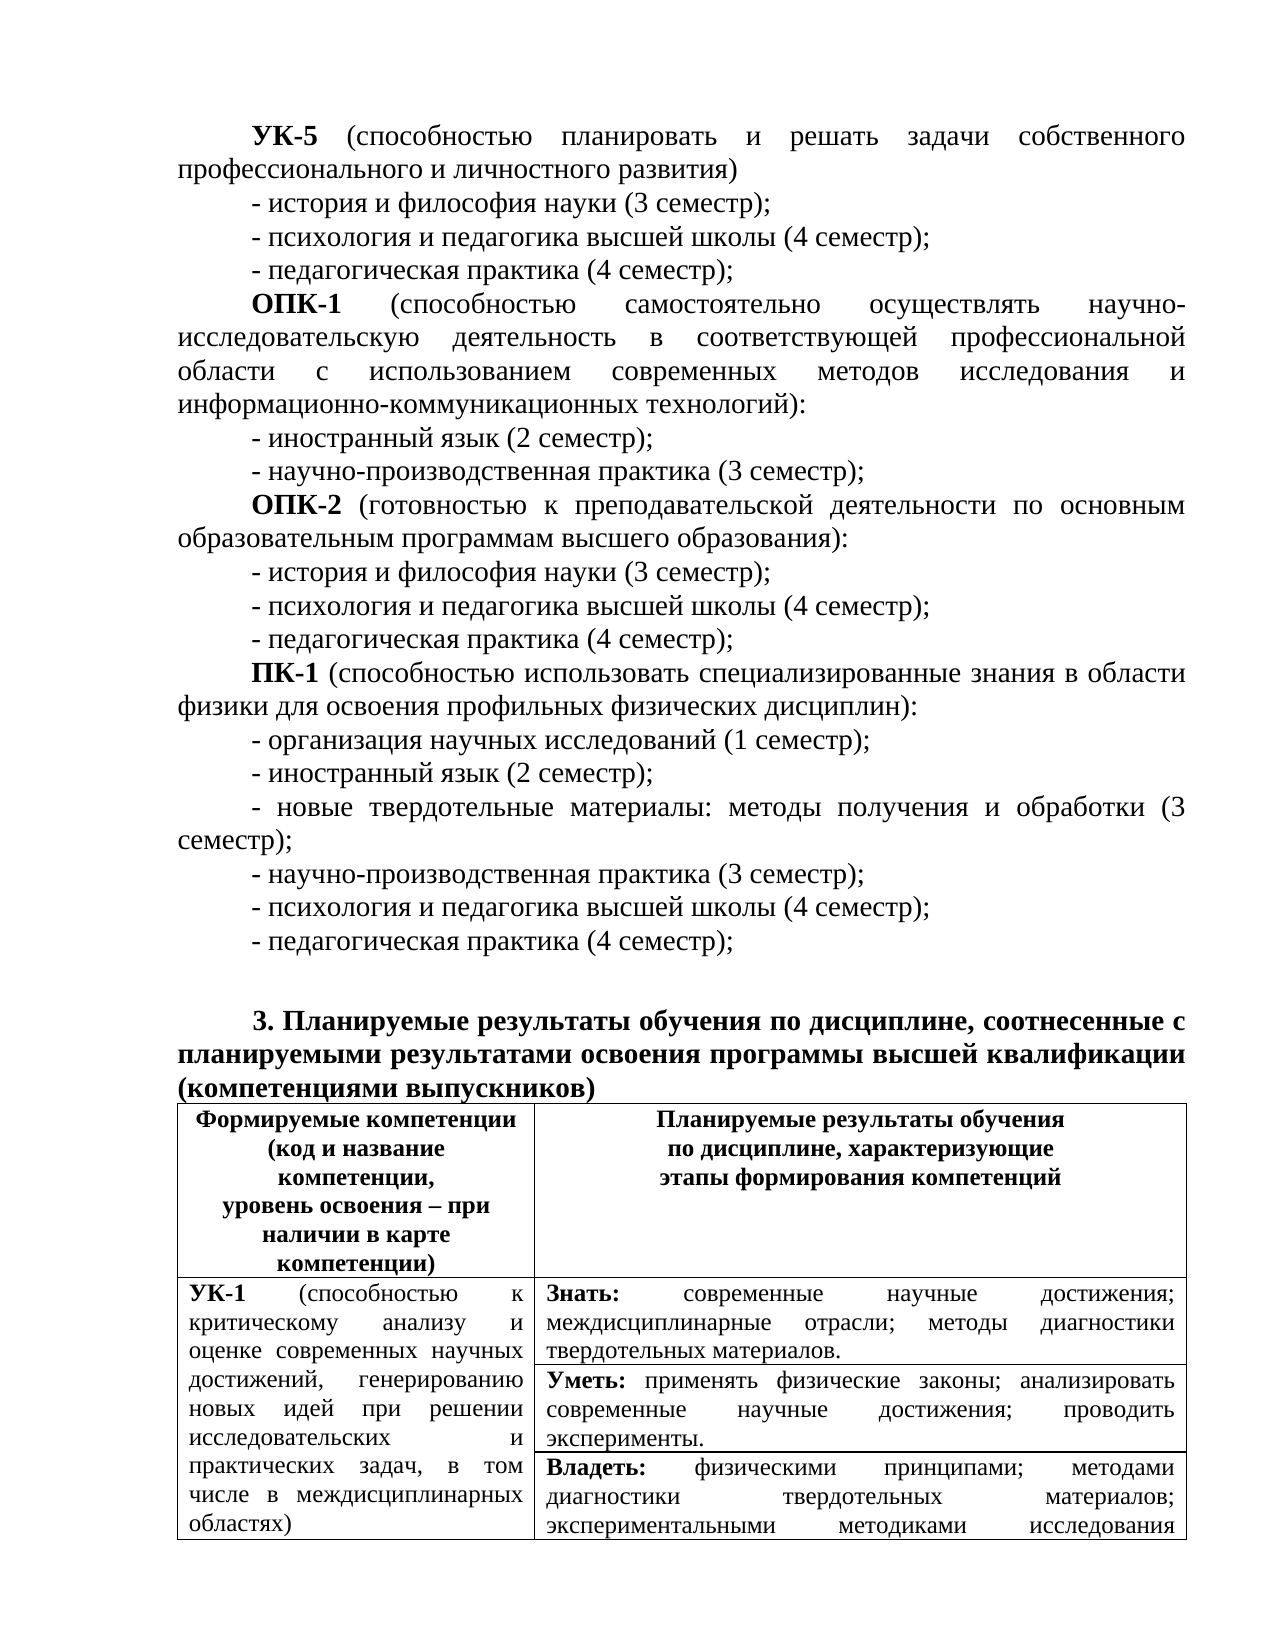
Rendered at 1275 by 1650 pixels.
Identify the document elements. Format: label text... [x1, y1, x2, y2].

text - психология и педагогика высшей школы (4 семестр); [177, 889, 1186, 923]
text - педагогическая практика (4 семестр); [177, 252, 1186, 286]
text 3. Планируемые результаты обучения по дисциплине, соотнесенные с планируемыми результатами освоения программы высшей квалификации (компетенциями выпускников) [177, 1003, 1186, 1103]
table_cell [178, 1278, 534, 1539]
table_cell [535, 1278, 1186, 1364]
text ОПК-2 (готовностью к преподавательской деятельности по основным образовательным программам высшего образования): [177, 487, 1186, 554]
text - педагогическая практика (4 семестр); [177, 621, 1186, 655]
text - история и философия науки (3 семестр); [177, 554, 1186, 588]
text - научно-производственная практика (3 семестр); [177, 453, 1186, 487]
text - организация научных исследований (1 семестр); [177, 722, 1186, 755]
text - иностранный язык (2 семестр); [177, 420, 1186, 453]
text ПК-1 (способностью использовать специализированные знания в области физики для освоения профильных физических дисциплин): [177, 655, 1186, 722]
text - психология и педагогика высшей школы (4 семестр); [177, 588, 1186, 621]
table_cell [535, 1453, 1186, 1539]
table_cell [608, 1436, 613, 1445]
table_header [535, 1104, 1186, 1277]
text - педагогическая практика (4 семестр); [177, 923, 1186, 957]
text - психология и педагогика высшей школы (4 семестр); [177, 219, 1186, 252]
text ОПК-1 (способностью самостоятельно осуществлять научно-исследовательскую деятельность в соответствующей профессиональной области с использованием современных методов исследования и информационно-коммуникационных технологий): [177, 286, 1186, 420]
text - новые твердотельные материалы: методы получения и обработки (3 семестр); [177, 789, 1186, 856]
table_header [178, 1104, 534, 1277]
text УК-5 (способностью планировать и решать задачи собственного профессионального и личностного развития) [177, 118, 1186, 185]
text - история и философия науки (3 семестр); [177, 185, 1186, 219]
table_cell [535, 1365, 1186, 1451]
text - научно-производственная практика (3 семестр); [177, 856, 1186, 889]
text - иностранный язык (2 семестр); [177, 755, 1186, 789]
